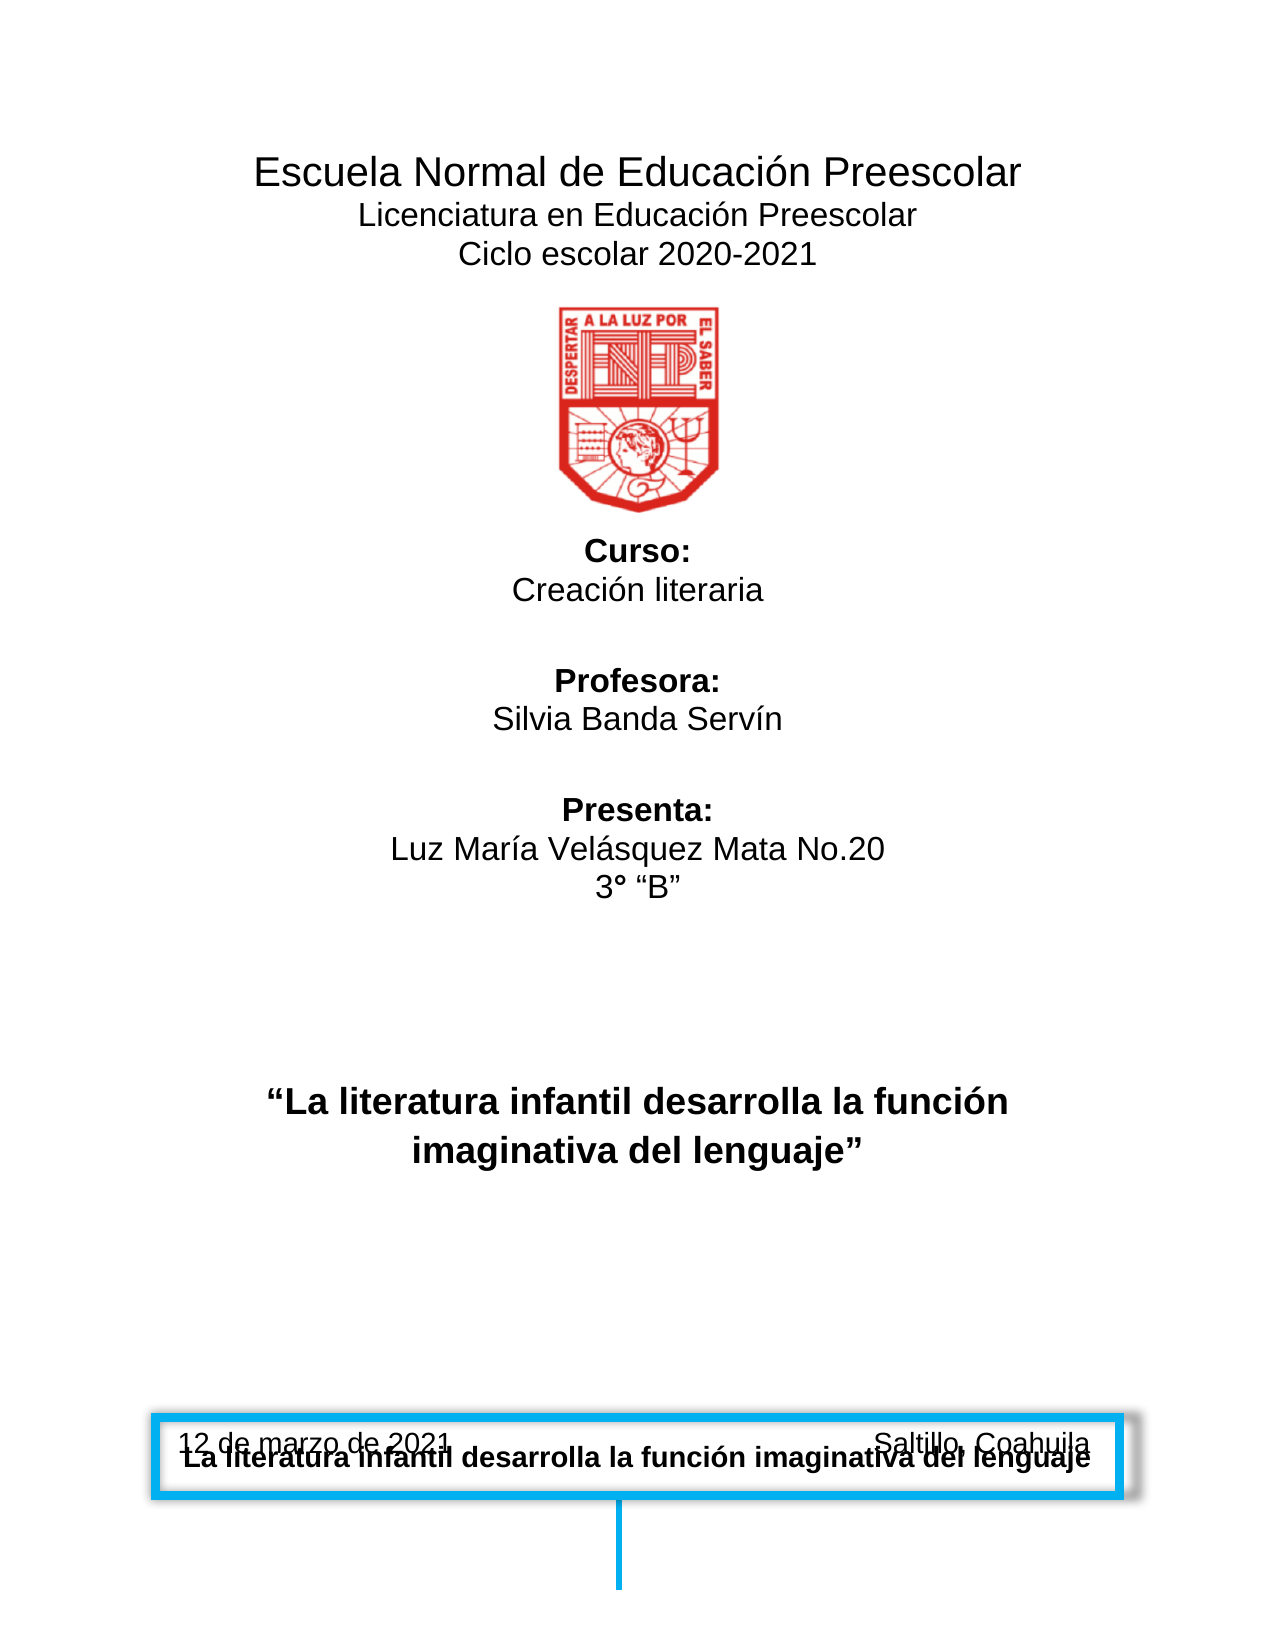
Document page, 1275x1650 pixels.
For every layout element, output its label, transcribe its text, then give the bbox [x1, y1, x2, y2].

text Curso: [177, 531, 1098, 569]
text Escuela Normal de Educación Preescolar [177, 148, 1098, 196]
text Presenta: [177, 791, 1098, 829]
picture [554, 305, 721, 513]
text Licenciatura en Educación Preescolar [177, 196, 1098, 234]
text “La literatura infantil desarrolla la función imaginativa del lenguaje” [177, 1079, 1098, 1172]
text 12 de marzo de 2021 Saltillo, Coahuila [177, 1429, 1098, 1460]
text 3° “B” [177, 867, 1098, 906]
text Profesora: [177, 661, 1098, 699]
text Ciclo escolar 2020-2021 [177, 234, 1098, 272]
text Creación literaria [177, 569, 1098, 608]
text Silvia Banda Servín [177, 699, 1098, 738]
text Luz María Velásquez Mata No.20 [177, 829, 1098, 867]
